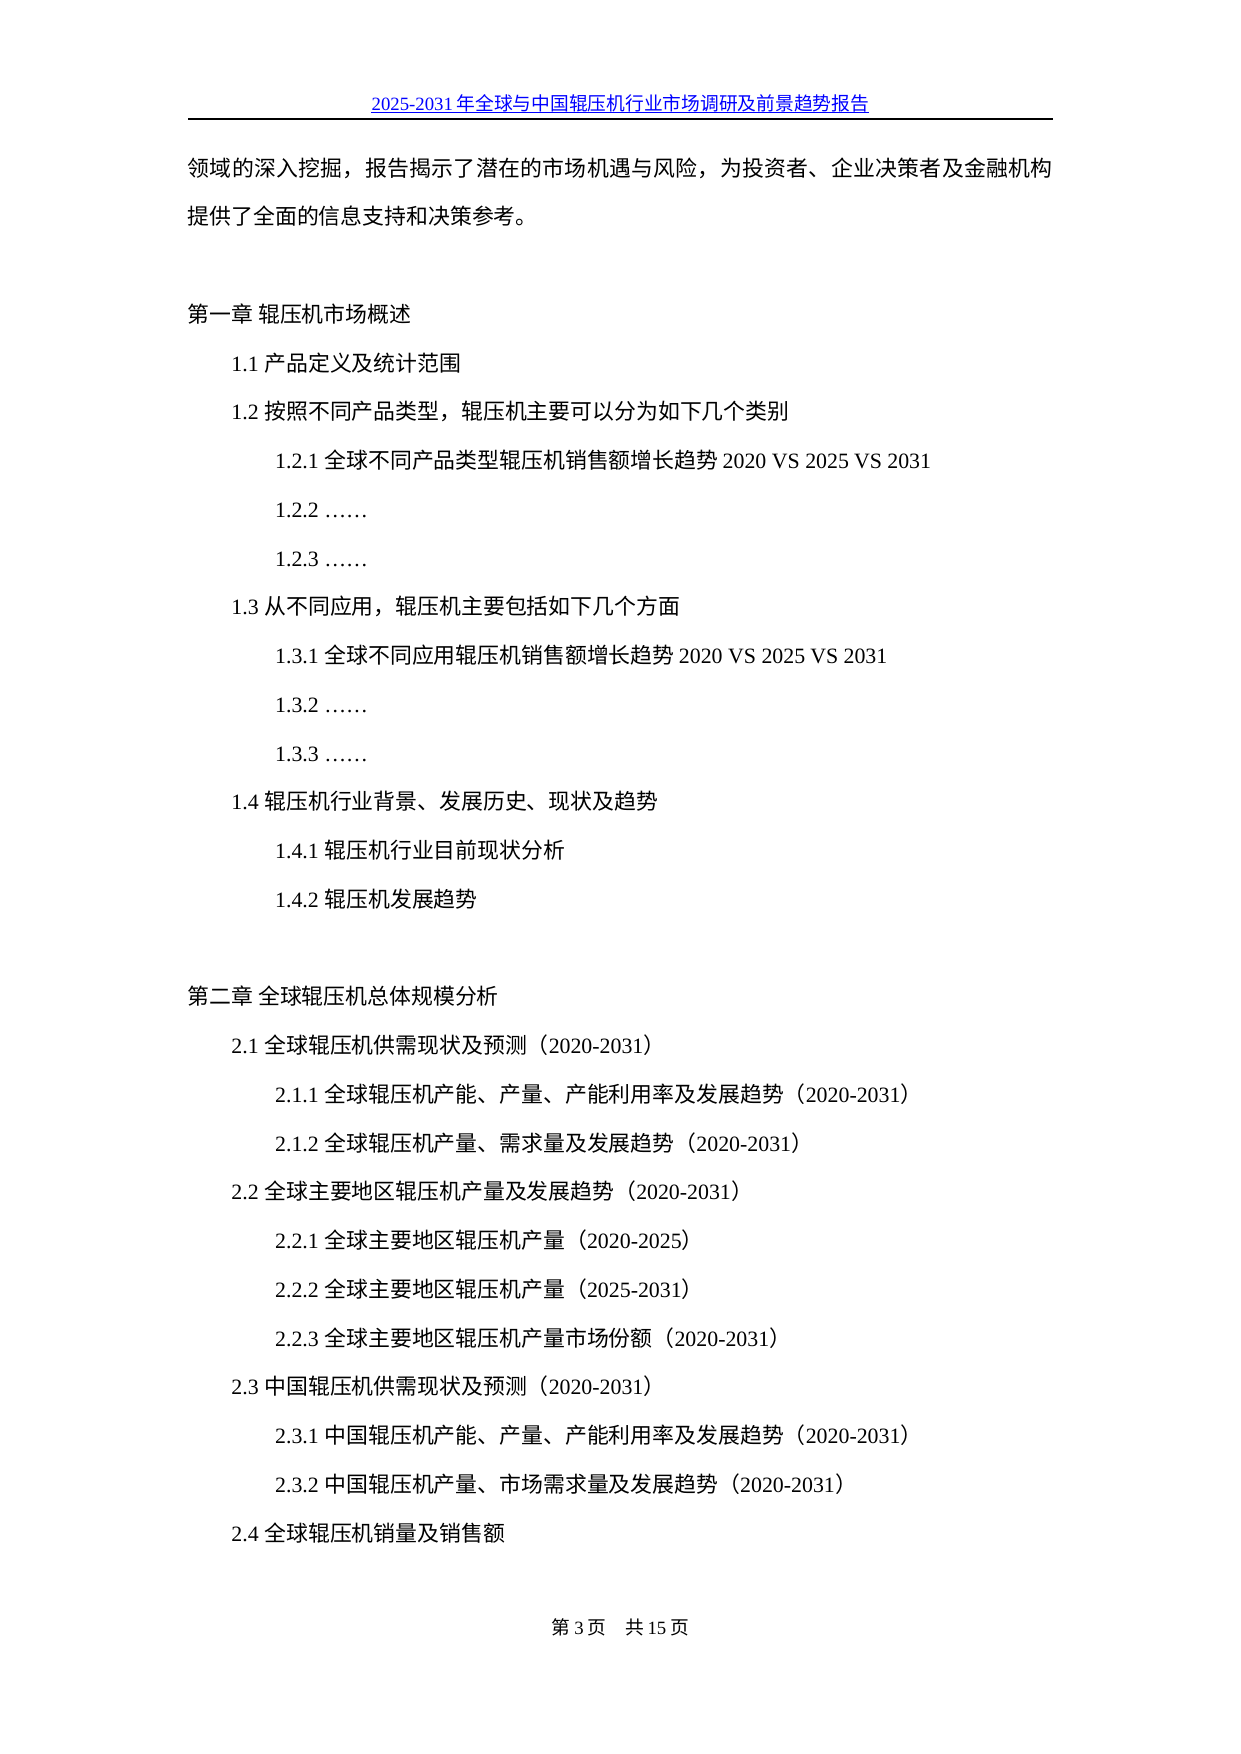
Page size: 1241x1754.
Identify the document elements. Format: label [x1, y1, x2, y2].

text [187, 150, 1053, 1548]
